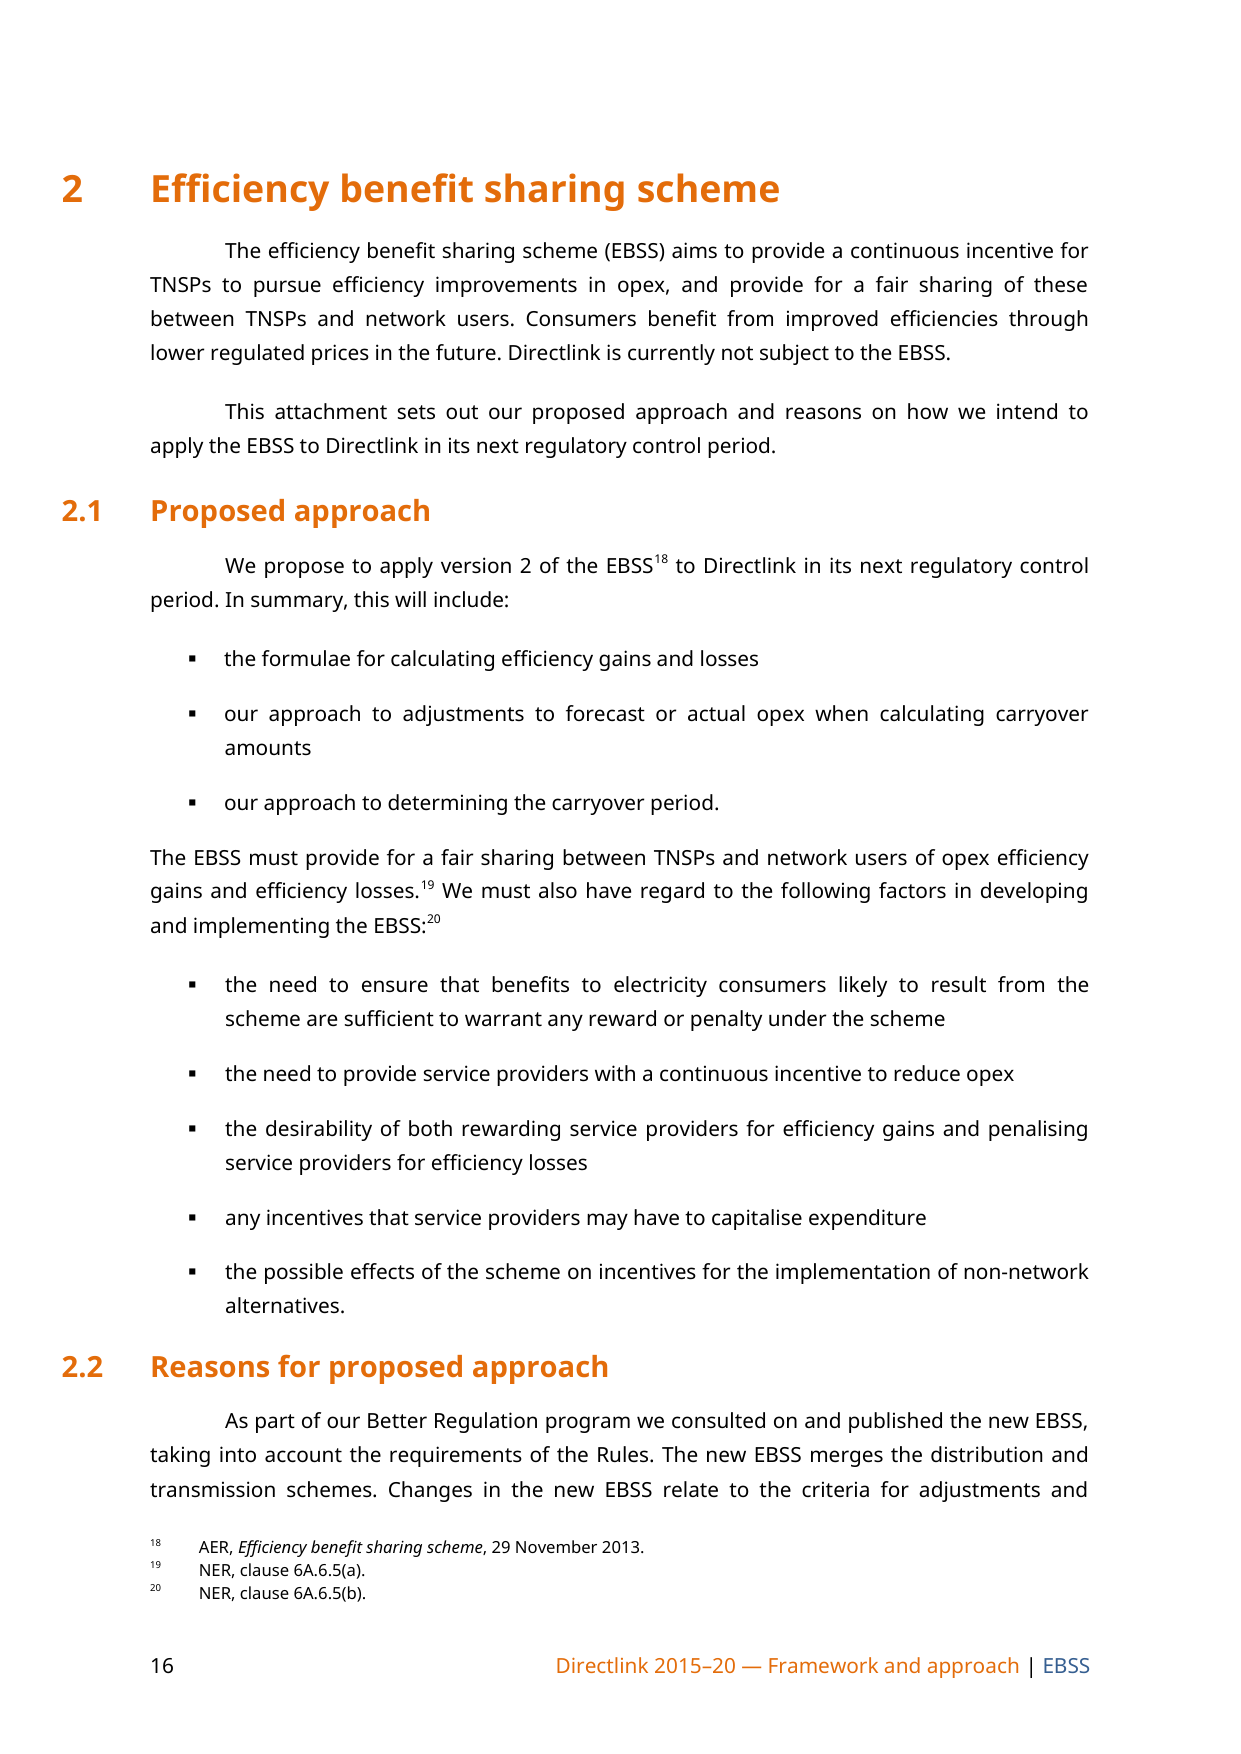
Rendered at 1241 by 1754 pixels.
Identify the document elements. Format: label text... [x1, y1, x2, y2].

list our approach to adjustments to forecast or actual opex when calculating carryover amounts [187, 699, 1090, 761]
list the desirability of both rewarding service providers for efficiency gains and penalising service providers for efficiency losses [187, 1114, 1090, 1176]
list the need to provide service providers with a continuous incentive to reduce opex [187, 1059, 1090, 1087]
list This attachment sets out our proposed approach and reasons on how we intend to apply the EBSS to Directlink in its next regulatory control period. [150, 397, 1090, 460]
subtitle Proposed approach [61, 491, 1090, 530]
text The EBSS must provide for a fair sharing between TNSPs and network users of opex efficiency gains and efficiency losses. We must also have regard to the following factors in developing and implementing the EBSS: [150, 843, 1090, 939]
list any incentives that service providers may have to capitalise expenditure [187, 1203, 1090, 1231]
subtitle Reasons for proposed approach [61, 1346, 1090, 1386]
list We propose to apply version 2 of the EBSS to Directlink in its next regulatory control period. In summary, this will include: [150, 551, 1090, 613]
list the possible effects of the scheme on incentives for the implementation of non-network alternatives. [187, 1257, 1090, 1320]
list The efficiency benefit sharing scheme (EBSS) aims to provide a continuous incentive for TNSPs to pursue efficiency improvements in opex, and provide for a fair sharing of these between TNSPs and network users. Consumers benefit from improved efficiencies through lower regulated prices in the future. Directlink is currently not subject to the EBSS. [150, 236, 1090, 367]
list our approach to determining the carryover period. [187, 788, 1090, 816]
list the formulae for calculating efficiency gains and losses [187, 644, 1090, 672]
list the need to ensure that benefits to electricity consumers likely to result from the scheme are sufficient to warrant any reward or penalty under the scheme [187, 970, 1090, 1032]
subtitle Efficiency benefit sharing scheme [61, 162, 1090, 213]
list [150, 1407, 1090, 1503]
